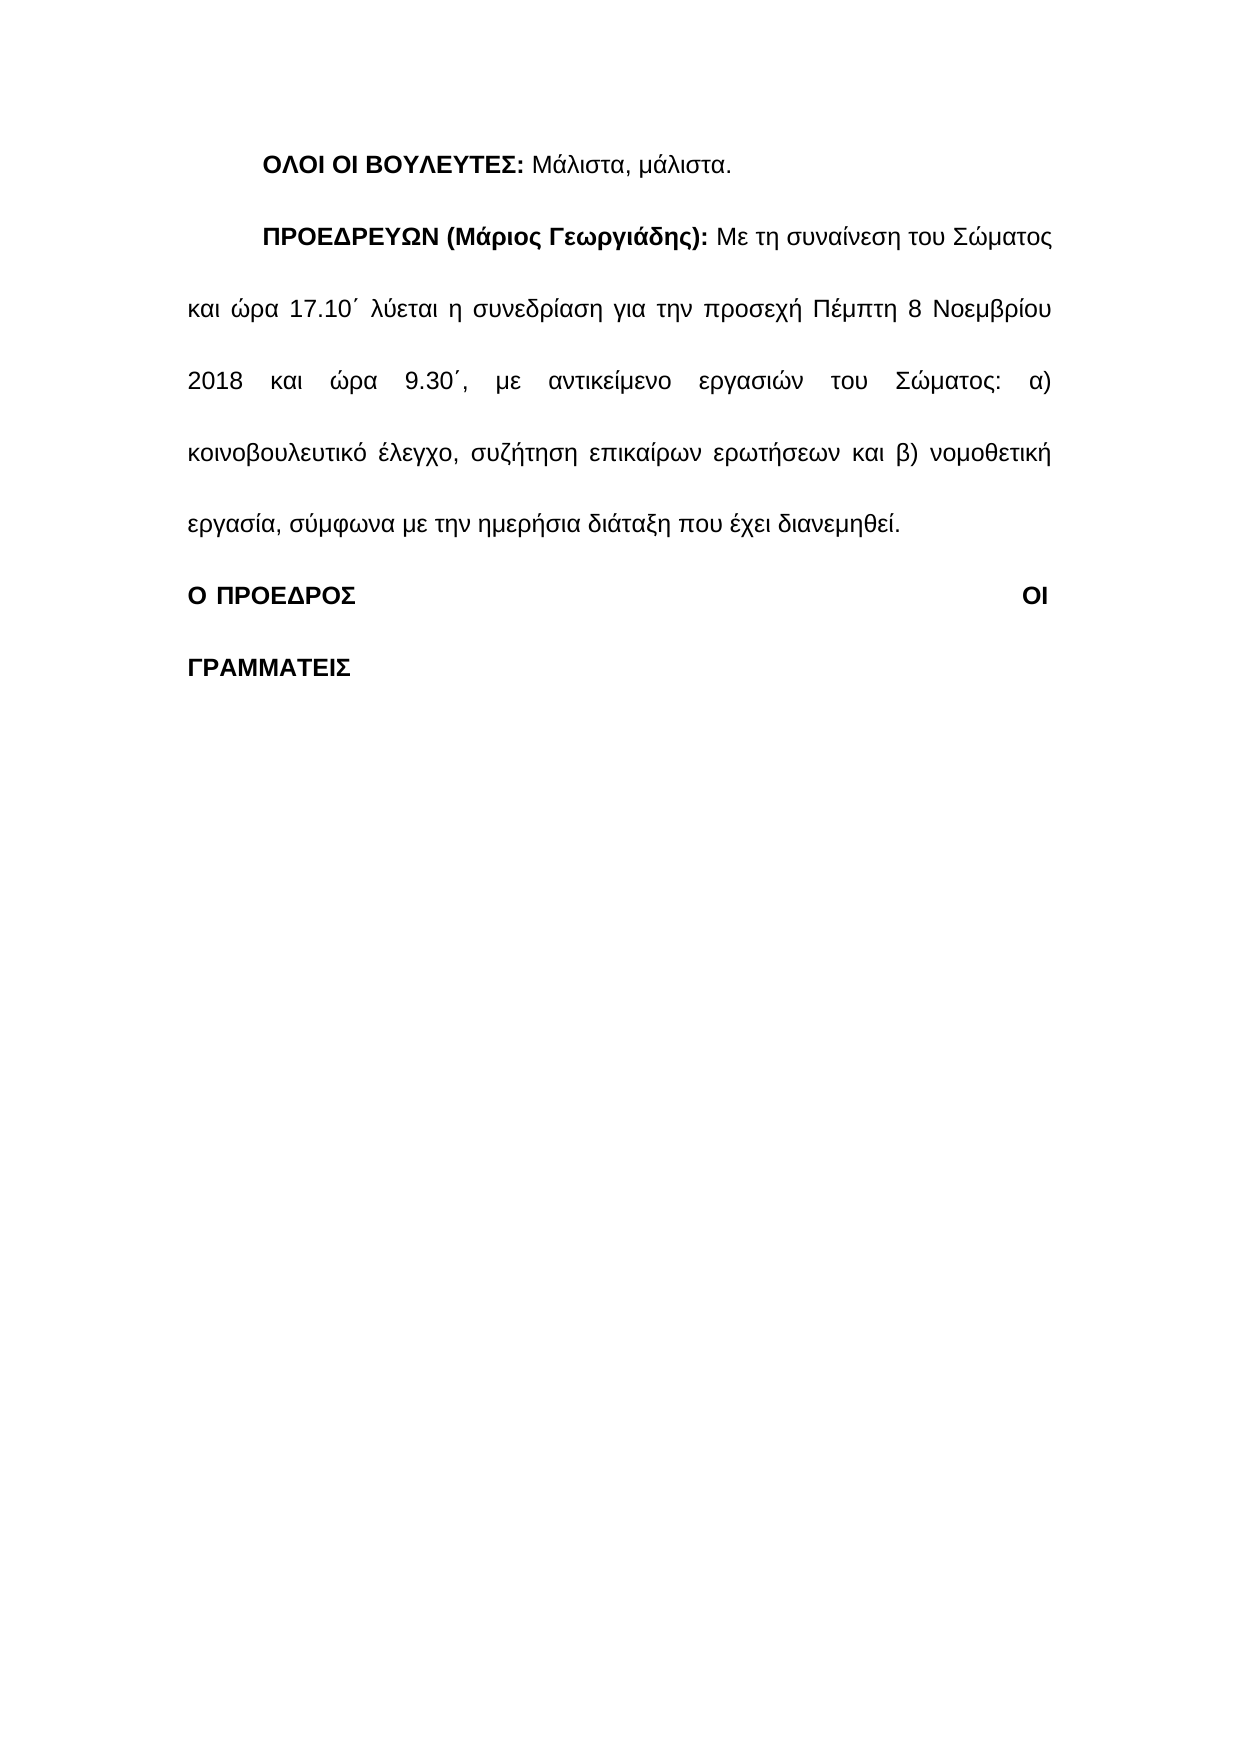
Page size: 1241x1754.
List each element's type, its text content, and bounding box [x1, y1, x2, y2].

text ΠΡΟΕΔΡΕΥΩΝ (Μάριος Γεωργιάδης): Με τη συναίνεση του Σώματος και ώρα 17.10΄ λύεται η συνεδρίαση για την προσεχή Πέμπτη 8 Νοεμβρίου 2018 και ώρα 9.30΄, με αντικείμενο εργασιών του Σώματος: α) κοινοβουλευτικό έλεγχο, συζήτηση επικαίρων ερωτήσεων και β) νομοθετική εργασία, σύμφωνα με την ημερήσια διάταξη που έχει διανεμηθεί. [187, 222, 1053, 538]
text ΟΛΟΙ ΟΙ ΒΟΥΛΕΥΤΕΣ: Μάλιστα, μάλιστα. [187, 150, 1053, 179]
text O ΠΡΟΕΔΡΟΣ ΟΙ ΓΡΑΜΜΑΤΕΙΣ [187, 581, 1053, 682]
